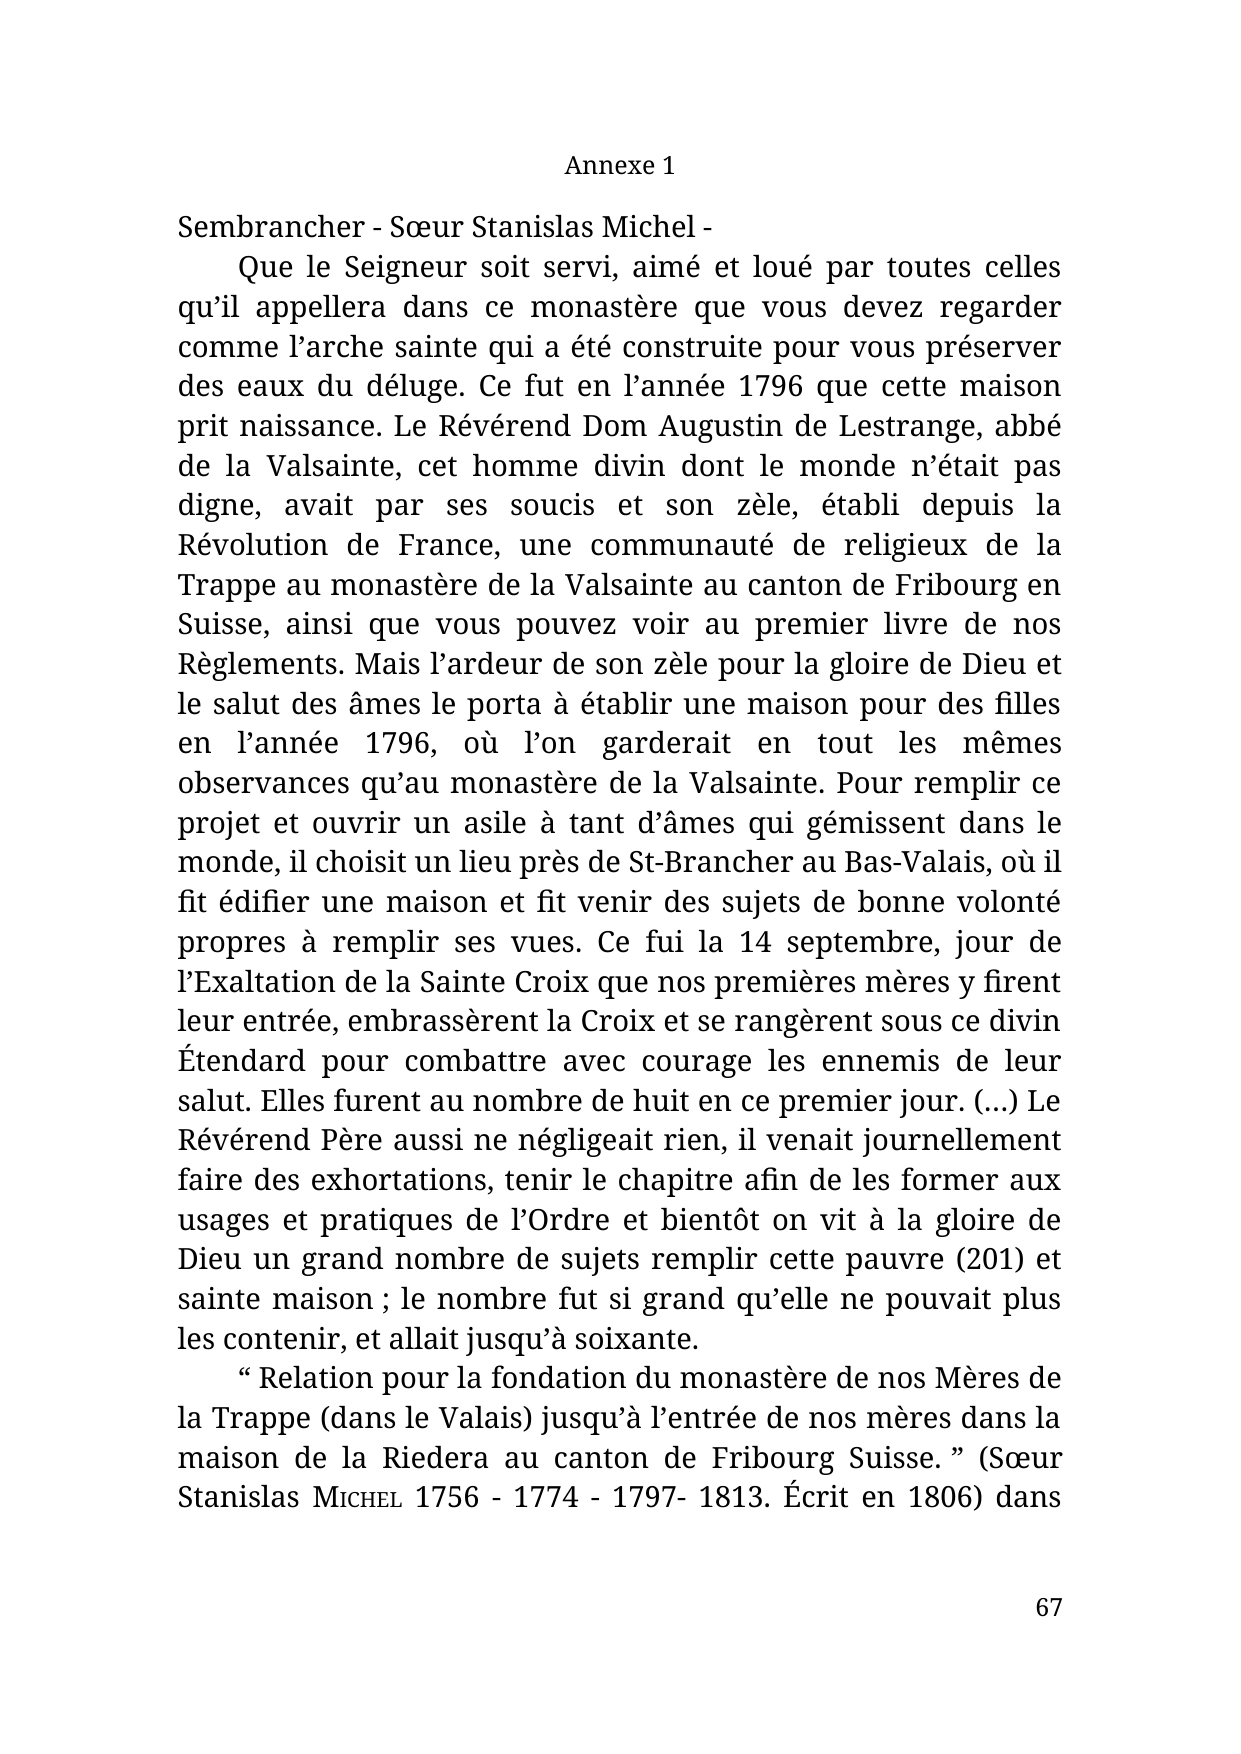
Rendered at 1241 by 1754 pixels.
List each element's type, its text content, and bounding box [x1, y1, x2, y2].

text Sembrancher - Sœur Stanislas Michel - [177, 207, 1063, 246]
text Que le Seigneur soit servi, aimé et loué par toutes celles qu’il appellera dans ce monastère que vous devez regarder comme l’arche sainte qui a été construite pour vous préserver des eaux du déluge. Ce fut en l’année 1796 que cette maison prit naissance. Le Révérend Dom Augustin de Lestrange, abbé de la Valsainte, cet homme divin dont le monde n’était pas digne, avait par ses soucis et son zèle, établi depuis la Révolution de France, une communauté de religieux de la Trappe au monastère de la Valsainte au canton de Fribourg en Suisse, ainsi que vous pouvez voir au premier livre de nos Règlements. Mais l’ardeur de son zèle pour la gloire de Dieu et le salut des âmes le porta à établir une maison pour des filles en l’année 1796, où l’on garderait en tout les mêmes observances qu’au monastère de la Valsainte. Pour remplir ce projet et ouvrir un asile à tant d’âmes qui gémissent dans le monde, il choisit un lieu près de St-Brancher au Bas-Valais, où il fit édifier une maison et fit venir des sujets de bonne volonté propres à remplir ses vues. Ce fui la 14 septembre, jour de l’Exaltation de la Sainte Croix que nos premières mères y firent leur entrée, embrassèrent la Croix et se rangèrent sous ce divin Étendard pour combattre avec courage les ennemis de leur salut. Elles furent au nombre de huit en ce premier jour. (…) Le Révérend Père aussi ne négligeait rien, il venait journellement faire des exhortations, tenir le chapitre afin de les former aux usages et pratiques de l’Ordre et bientôt on vit à la gloire de Dieu un grand nombre de sujets remplir cette pauvre (201) et sainte maison ; le nombre fut si grand qu’elle ne pouvait plus les contenir, et allait jusqu’à soixante. [177, 246, 1063, 1358]
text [177, 1358, 1063, 1516]
